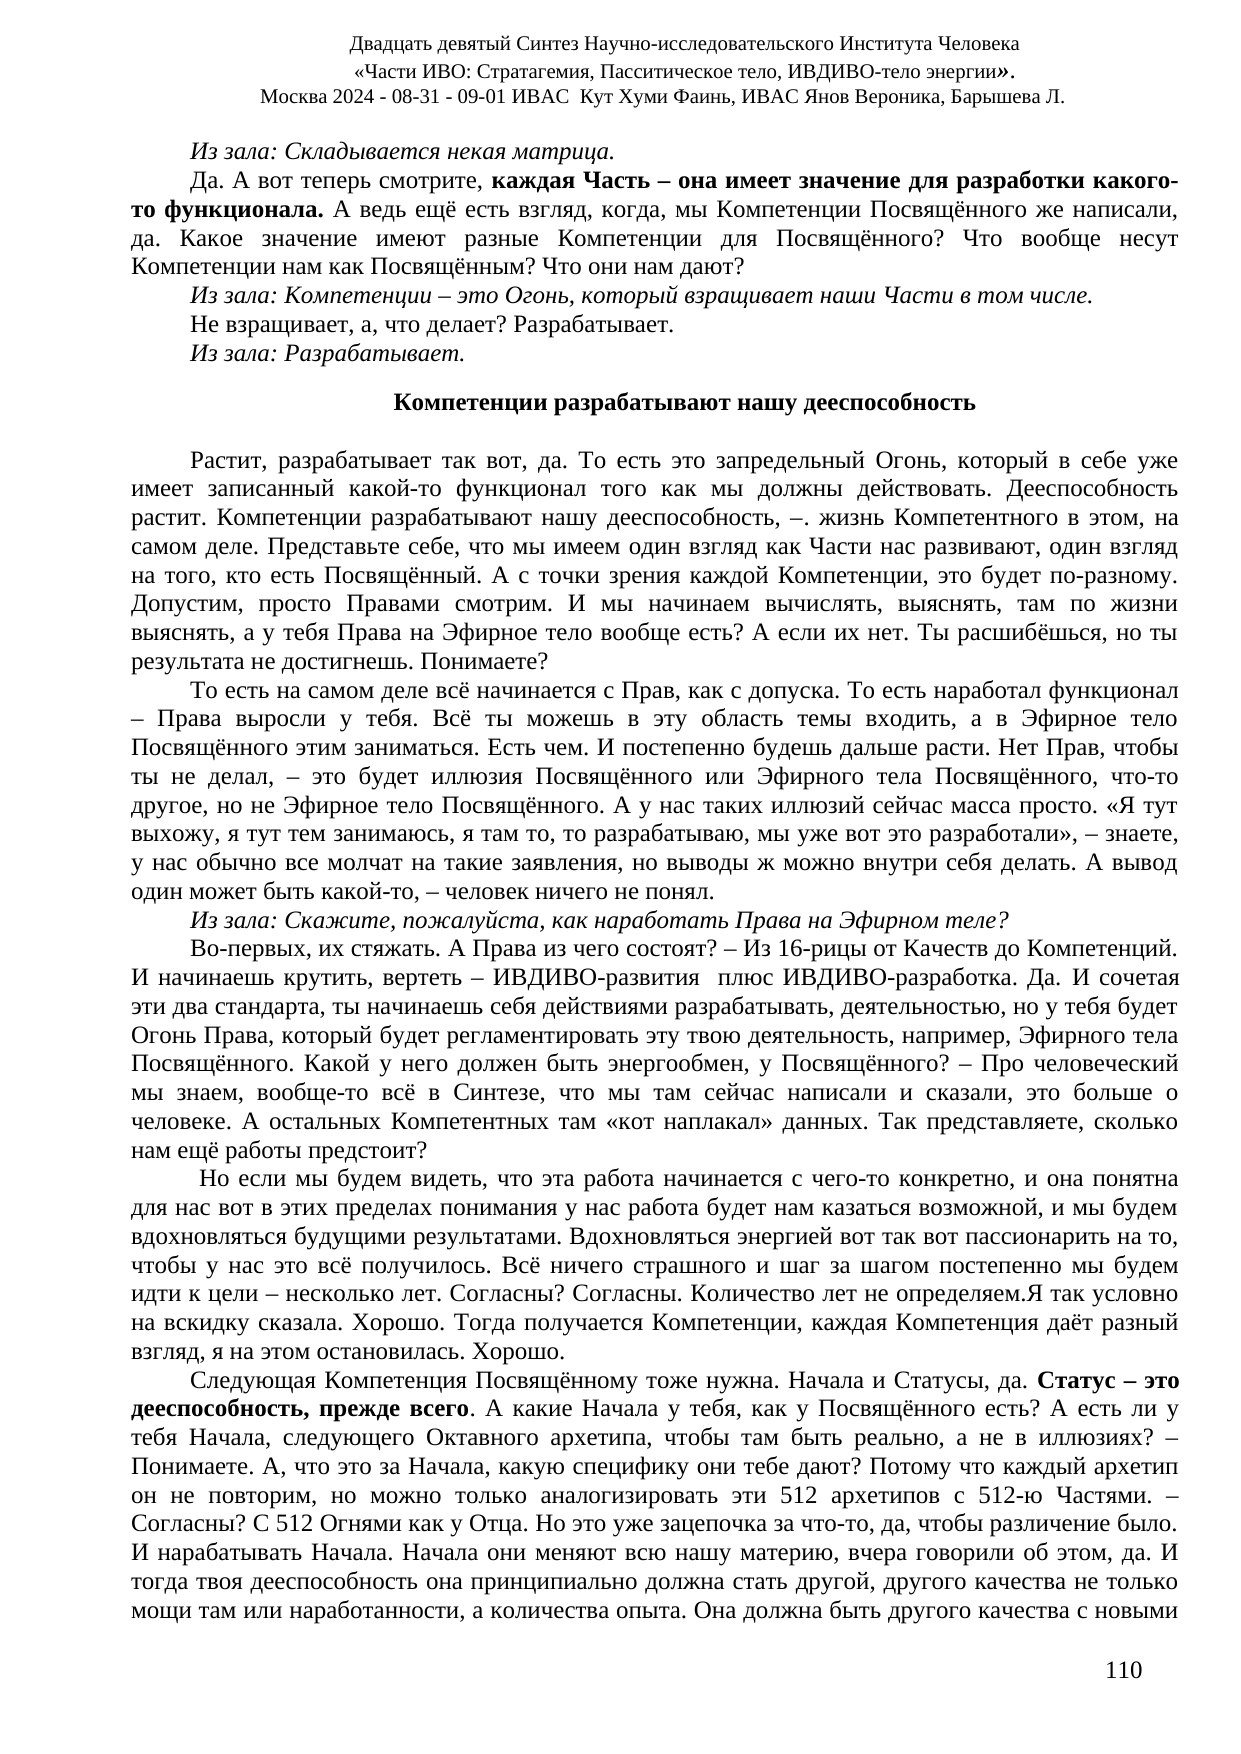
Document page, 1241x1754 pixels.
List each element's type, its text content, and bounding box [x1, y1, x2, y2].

subtitle Компетенции разрабатывают нашу дееспособность [131, 387, 1180, 416]
text Растит, разрабатывает так вот, да. То есть это запредельный Огонь, который в себе уже имеет записанный какой-то функционал того как мы должны действовать. Дееспособность растит. Компетенции разрабатывают нашу дееспособность, –. жизнь Компетентного в этом, на самом деле. Представьте себе, что мы имеем один взгляд как Части нас развивают, один взгляд на того, кто есть Посвящённый. А с точки зрения каждой Компетенции, это будет по-разному. Допустим, просто Правами смотрим. И мы начинаем вычислять, выяснять, там по жизни выяснять, а у тебя Права на Эфирное тело вообще есть? А если их нет. Ты расшибёшься, но ты результата не достигнешь. Понимаете? [131, 445, 1180, 675]
text Во-первых, их стяжать. А Права из чего состоят? – Из 16-рицы от Качеств до Компетенций. И начинаешь крутить, вертеть – ИВДИВО-развития плюс ИВДИВО-разработка. Да. И сочетая эти два стандарта, ты начинаешь себя действиями разрабатывать, деятельностью, но у тебя будет Огонь Права, который будет регламентировать эту твою деятельность, например, Эфирного тела Посвящённого. Какой у него должен быть энергообмен, у Посвящённого? – Про человеческий мы знаем, вообще-то всё в Синтезе, что мы там сейчас написали и сказали, это больше о человеке. А остальных Компетентных там «кот наплакал» данных. Так представляете, сколько нам ещё работы предстоит? [131, 933, 1180, 1163]
text Не взращивает, а, что делает? Разрабатывает. [131, 309, 1180, 338]
text Но если мы будем видеть, что эта работа начинается с чего-то конкретно, и она понятна для нас вот в этих пределах понимания у нас работа будет нам казаться возможной, и мы будем вдохновляться будущими результатами. Вдохновляться энергией вот так вот пассионарить на то, чтобы у нас это всё получилось. Всё ничего страшного и шаг за шагом постепенно мы будем идти к цели – несколько лет. Согласны? Согласны. Количество лет не определяем.Я так условно на вскидку сказала. Хорошо. Тогда получается Компетенции, каждая Компетенция даёт разный взгляд, я на этом остановилась. Хорошо. [131, 1163, 1180, 1365]
text Из зала: Складывается некая матрица. [131, 136, 1180, 165]
text Из зала: Скажите, пожалуйста, как наработать Права на Эфирном теле? [131, 905, 1180, 933]
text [131, 1365, 1180, 1623]
text То есть на самом деле всё начинается с Прав, как с допуска. То есть наработал функционал – Права выросли у тебя. Всё ты можешь в эту область темы входить, а в Эфирное тело Посвящённого этим заниматься. Есть чем. И постепенно будешь дальше расти. Нет Прав, чтобы ты не делал, – это будет иллюзия Посвящённого или Эфирного тела Посвящённого, что-то другое, но не Эфирное тело Посвящённого. А у нас таких иллюзий сейчас масса просто. «Я тут выхожу, я тут тем занимаюсь, я там то, то разрабатываю, мы уже вот это разработали», – знаете, у нас обычно все молчат на такие заявления, но выводы ж можно внутри себя делать. А вывод один может быть какой-то, – человек ничего не понял. [131, 675, 1180, 905]
text Из зала: Разрабатывает. [131, 338, 1180, 366]
text Да. А вот теперь смотрите, каждая Часть – она имеет значение для разработки какого-то функционала. А ведь ещё есть взгляд, когда, мы Компетенции Посвящённого же написали, да. Какое значение имеют разные Компетенции для Посвящённого? Что вообще несут Компетенции нам как Посвящённым? Что они нам дают? [131, 165, 1180, 280]
text Из зала: Компетенции – это Огонь, который взращивает наши Части в том числе. [131, 280, 1180, 309]
